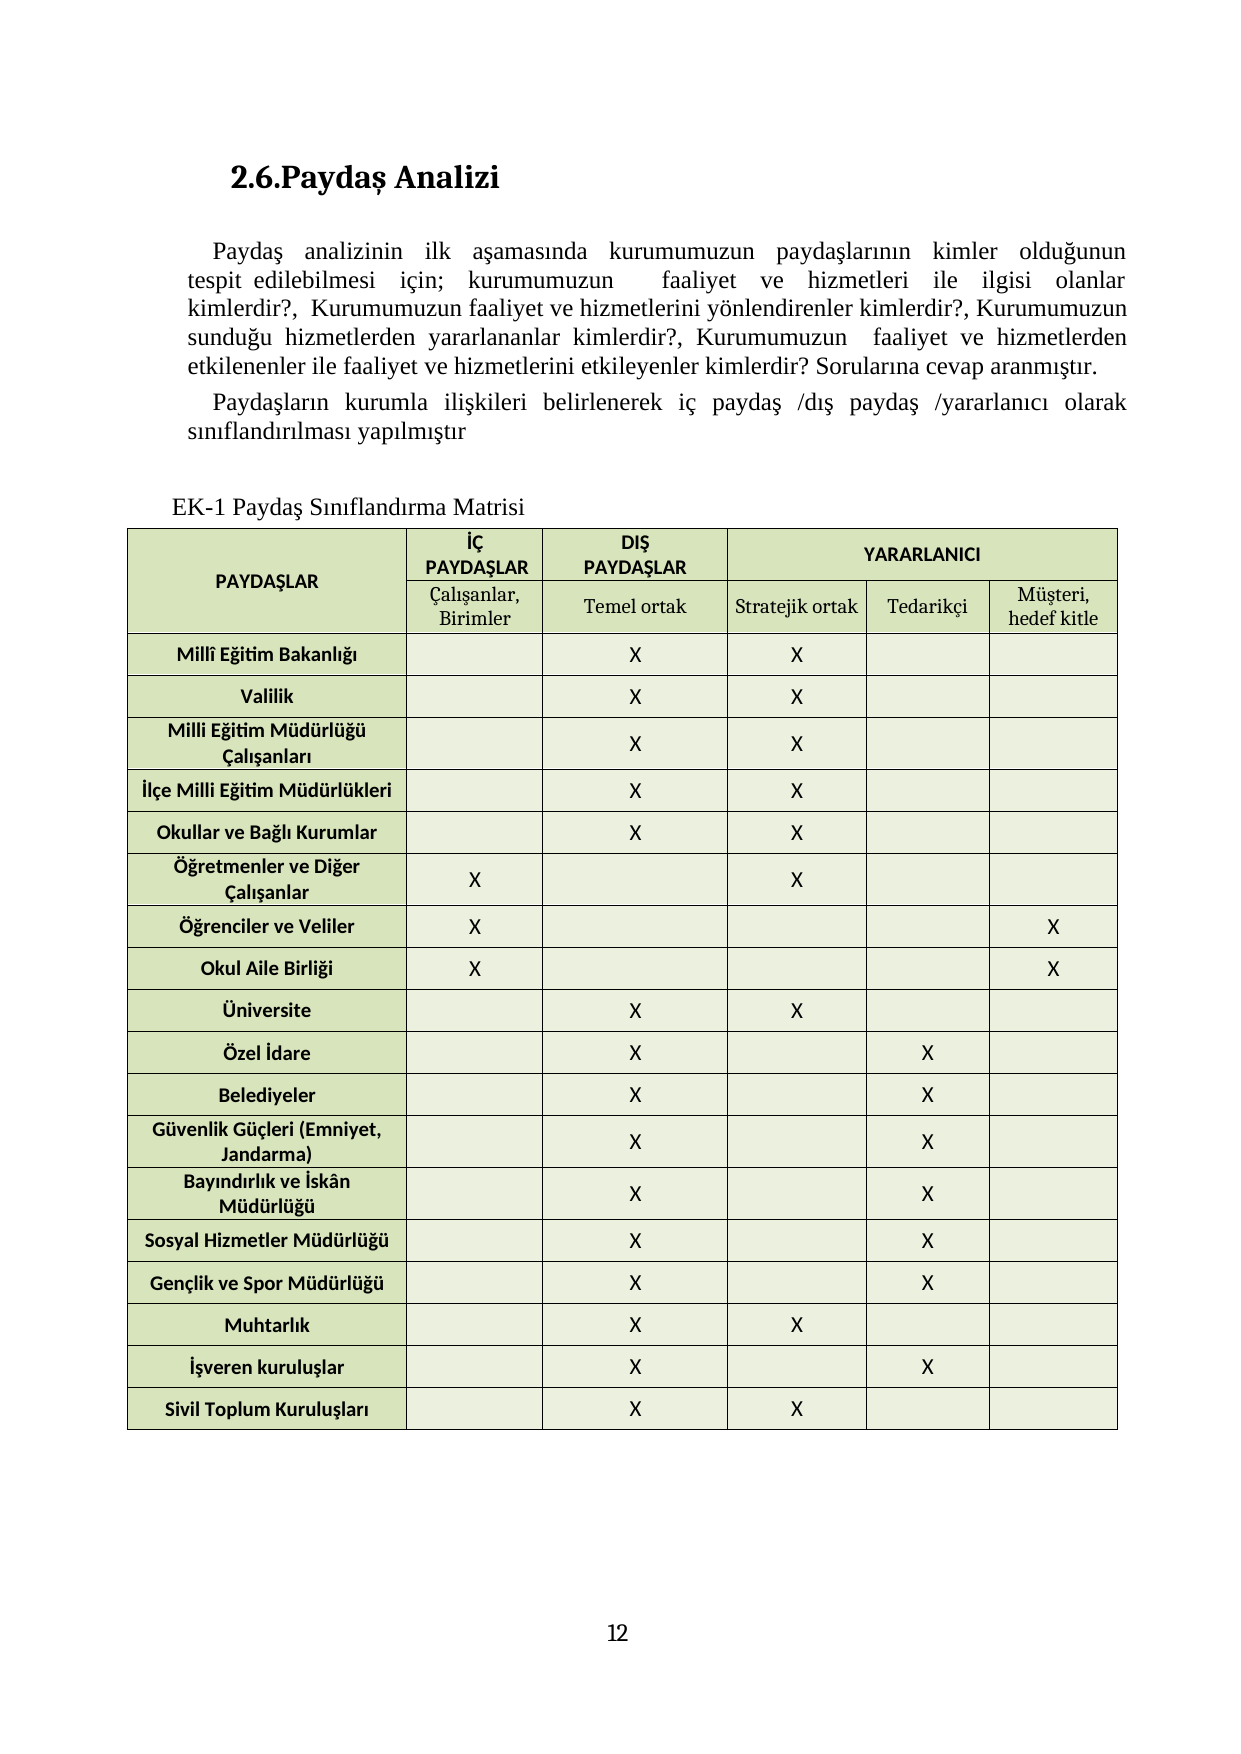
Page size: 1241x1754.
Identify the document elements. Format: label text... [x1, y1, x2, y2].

table_cell X [728, 1304, 866, 1345]
table_cell [867, 854, 989, 904]
table_cell Milli Eğitim Müdürlüğü Çalışanları [128, 718, 406, 768]
table_cell [543, 906, 727, 947]
table_cell [867, 906, 989, 947]
table_cell Öğretmenler ve Diğer Çalışanlar [128, 854, 406, 904]
table_cell X [543, 676, 727, 717]
table_cell [728, 1220, 866, 1261]
table_cell X [867, 1032, 989, 1073]
table_cell [990, 1304, 1117, 1345]
table_cell Sivil Toplum Kuruluşları [128, 1388, 406, 1429]
table_cell [407, 812, 542, 853]
table_cell X [543, 1220, 727, 1261]
table_cell Gençlik ve Spor Müdürlüğü [128, 1262, 406, 1303]
table_cell Üniversite [128, 990, 406, 1031]
table_cell [867, 1388, 989, 1429]
table_cell Stratejik ortak [728, 581, 866, 632]
table_cell [867, 770, 989, 811]
table_cell X [728, 990, 866, 1031]
table_cell X [407, 906, 542, 947]
table_cell X [543, 1346, 727, 1387]
table_cell Temel ortak [543, 581, 727, 632]
table_cell [407, 1168, 542, 1219]
table_cell X [543, 1388, 727, 1429]
table_cell [990, 1220, 1117, 1261]
table_cell Okullar ve Bağlı Kurumlar [128, 812, 406, 853]
table_cell [867, 812, 989, 853]
table_cell Bayındırlık ve İskân Müdürlüğü [128, 1168, 406, 1219]
table_cell [867, 948, 989, 989]
table_cell Öğrenciler ve Veliler [128, 906, 406, 947]
table_cell [407, 1220, 542, 1261]
table_cell X [543, 1032, 727, 1073]
table_cell [728, 1168, 866, 1219]
table_cell [990, 812, 1117, 853]
table_cell X [728, 718, 866, 768]
table_cell [728, 1262, 866, 1303]
table_cell İlçe Milli Eğitim Müdürlükleri [128, 770, 406, 811]
table_cell [990, 1262, 1117, 1303]
table_cell X [867, 1346, 989, 1387]
table_cell [728, 948, 866, 989]
table_cell [990, 718, 1117, 768]
table_cell [990, 1388, 1117, 1429]
table_cell X [407, 948, 542, 989]
table_cell İşveren kuruluşlar [128, 1346, 406, 1387]
table_cell X [990, 906, 1117, 947]
table_cell X [728, 770, 866, 811]
table_cell X [867, 1168, 989, 1219]
table_header YARARLANICI [728, 529, 1117, 580]
table_cell [728, 1346, 866, 1387]
table_cell [990, 1168, 1117, 1219]
table_cell [407, 1304, 542, 1345]
table_cell [407, 1032, 542, 1073]
table_cell X [543, 634, 727, 674]
table_cell [990, 770, 1117, 811]
table_cell [407, 1116, 542, 1167]
table_cell [728, 906, 866, 947]
table_cell X [990, 948, 1117, 989]
table_cell [543, 854, 727, 904]
table_cell [867, 676, 989, 717]
table_cell X [728, 634, 866, 674]
table_cell Tedarikçi [867, 581, 989, 632]
table_cell X [728, 854, 866, 904]
table_cell Millî Eğitim Bakanlığı [128, 634, 406, 674]
table_cell X [543, 1074, 727, 1115]
table_cell [728, 1074, 866, 1115]
table_cell X [543, 990, 727, 1031]
table_cell Valilik [128, 676, 406, 717]
table_cell X [543, 770, 727, 811]
table_cell [728, 1116, 866, 1167]
table_cell [407, 718, 542, 768]
table_cell X [867, 1116, 989, 1167]
table_cell X [543, 1304, 727, 1345]
text EK-1 Paydaş Sınıflandırma Matrisi [172, 492, 1128, 520]
table_cell [867, 990, 989, 1031]
table_cell [543, 948, 727, 989]
table_cell X [543, 812, 727, 853]
table_cell [990, 1116, 1117, 1167]
table_cell [728, 1032, 866, 1073]
table_cell [407, 634, 542, 674]
table_cell Çalışanlar, Birimler [407, 581, 542, 632]
table_cell [990, 1346, 1117, 1387]
text Paydaş analizinin ilk aşamasında kurumumuzun paydaşlarının kimler olduğunun tespit edilebilmesi için; kurumumuzun faaliyet ve hizmetleri ile ilgisi olanlar kimlerdir?, Kurumumuzun faaliyet ve hizmetlerini yönlendirenler kimlerdir?, Kurumumuzun sunduğu hizmetlerden yararlananlar kimlerdir?, Kurumumuzun faaliyet ve hizmetlerden etkilenenler ile faaliyet ve hizmetlerini etkileyenler kimlerdir? Sorularına cevap aranmıştır. [187, 236, 1128, 380]
table_cell X [543, 718, 727, 768]
table_header PAYDAŞLAR [128, 529, 406, 632]
subtitle 2.6.Paydaş Analizi [231, 158, 1128, 196]
table_cell Belediyeler [128, 1074, 406, 1115]
table_cell [990, 634, 1117, 674]
table_cell [407, 1074, 542, 1115]
table_cell [990, 676, 1117, 717]
table_cell [407, 990, 542, 1031]
table_cell [990, 854, 1117, 904]
table_cell Sosyal Hizmetler Müdürlüğü [128, 1220, 406, 1261]
table_cell Muhtarlık [128, 1304, 406, 1345]
table_cell [407, 1388, 542, 1429]
table_cell [867, 1304, 989, 1345]
table_cell [990, 1074, 1117, 1115]
table_cell X [407, 854, 542, 904]
table_cell Güvenlik Güçleri (Emniyet, Jandarma) [128, 1116, 406, 1167]
table_cell Özel İdare [128, 1032, 406, 1073]
table_cell [407, 1346, 542, 1387]
table_header İÇ PAYDAŞLAR [407, 529, 542, 580]
table_cell X [728, 676, 866, 717]
table_cell [990, 1032, 1117, 1073]
table_cell X [728, 1388, 866, 1429]
text Paydaşların kurumla ilişkileri belirlenerek iç paydaş /dış paydaş /yararlanıcı olarak sınıflandırılması yapılmıştır [187, 387, 1128, 445]
table_cell X [543, 1116, 727, 1167]
table_header DIŞ PAYDAŞLAR [543, 529, 727, 580]
table_cell X [867, 1074, 989, 1115]
table_cell Okul Aile Birliği [128, 948, 406, 989]
table_cell [990, 990, 1117, 1031]
table_cell X [867, 1262, 989, 1303]
table_cell [407, 676, 542, 717]
table_cell [867, 718, 989, 768]
table_cell [867, 634, 989, 674]
table_cell Müşteri, hedef kitle [990, 581, 1117, 632]
table_cell [407, 1262, 542, 1303]
table_cell X [867, 1220, 989, 1261]
table_cell X [543, 1262, 727, 1303]
table_cell X [543, 1168, 727, 1219]
table_cell [407, 770, 542, 811]
table_cell X [728, 812, 866, 853]
